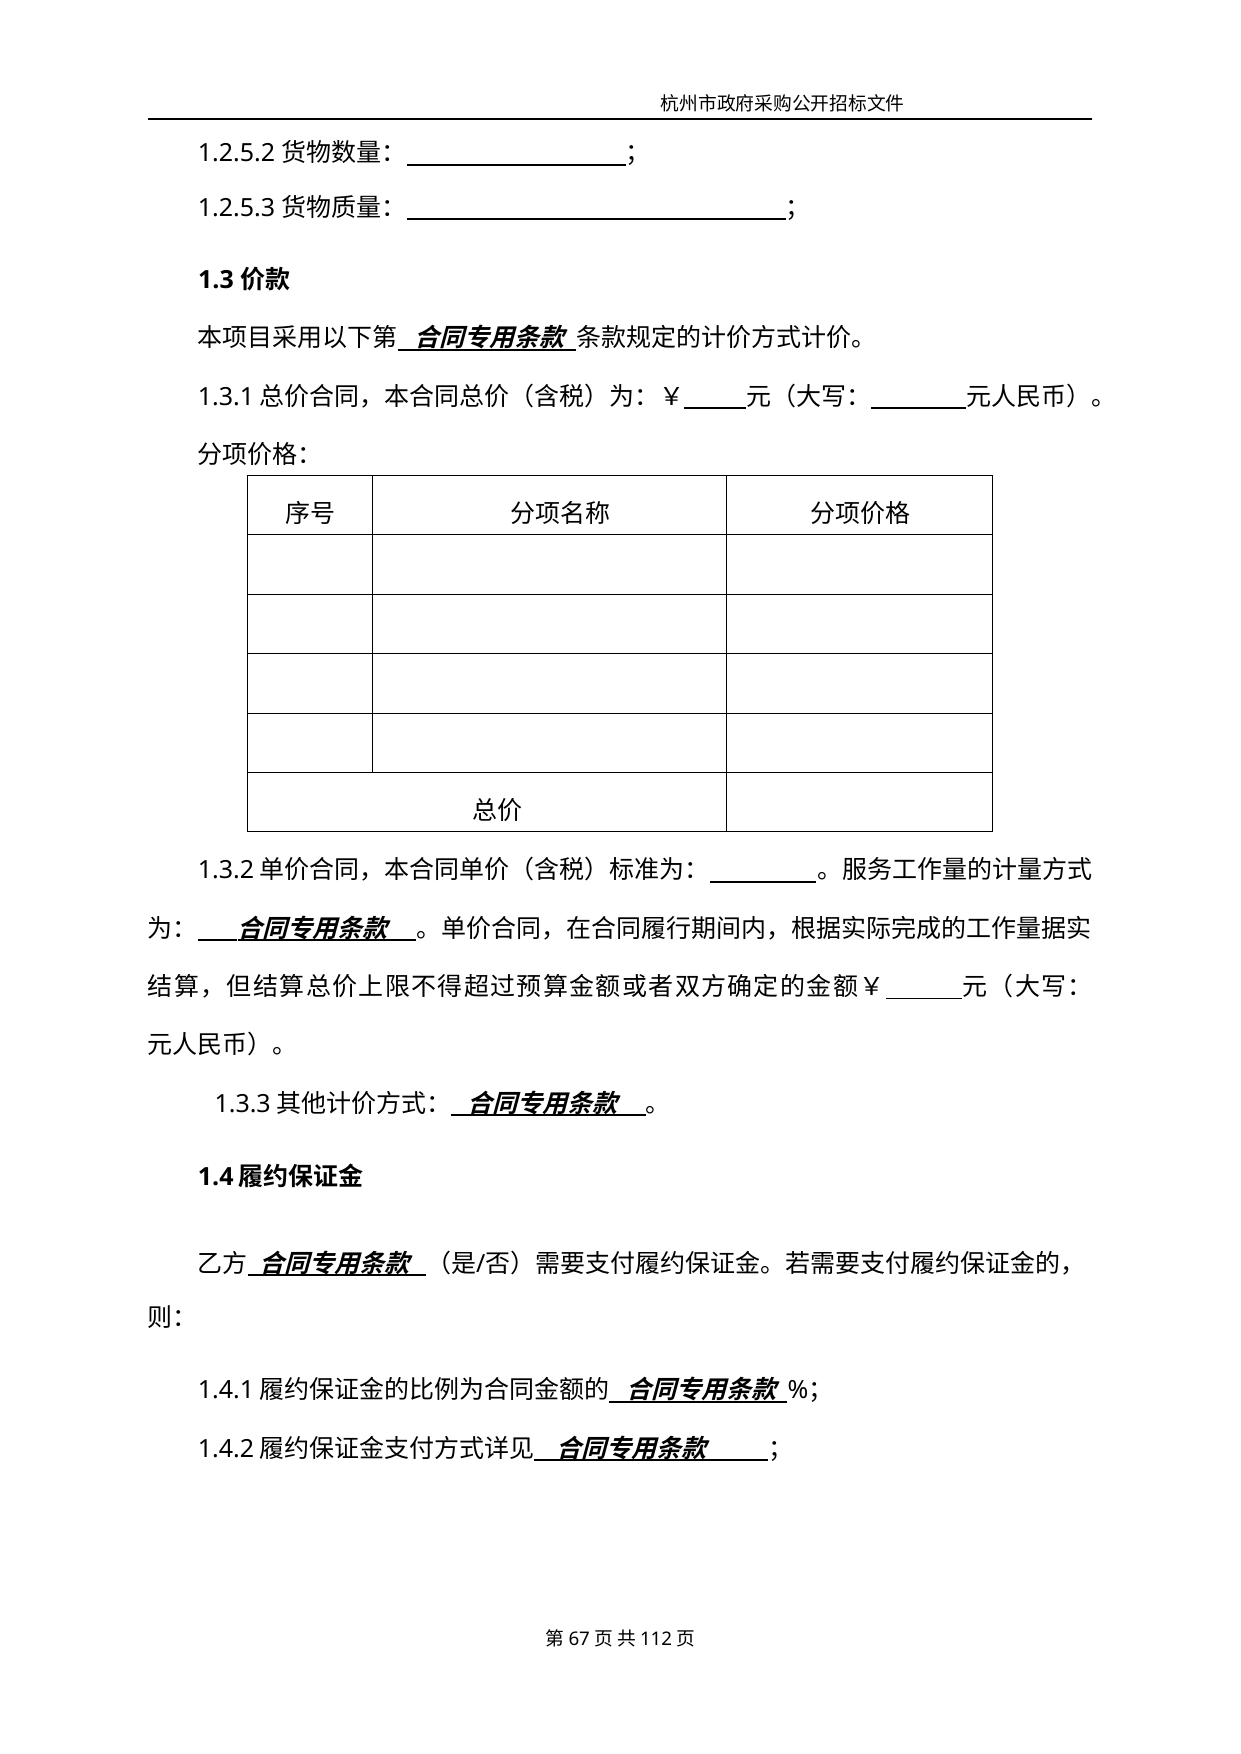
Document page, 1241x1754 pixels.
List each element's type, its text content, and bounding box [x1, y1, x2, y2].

table_cell [373, 595, 726, 653]
text 1.2.5.3 货物质量： ； [148, 187, 1092, 223]
text 1.3.2单价合同，本合同单价（含税）标准为： 。服务工作量的计量方式为： 合同专用条款 。单价合同，在合同履行期间内，根据实际完成的工作量据实结算，但结算总价上限不得超过预算金额或者双方确定的金额￥ 元（大写： 元人民币）。 [148, 832, 1092, 1066]
text 乙方 合同专用条款 （是/否）需要支付履约保证金。若需要支付履约保证金的，则： [148, 1243, 1092, 1334]
table_cell [248, 654, 372, 712]
table_cell [248, 595, 372, 653]
table_cell [727, 714, 992, 772]
table_cell [727, 535, 992, 594]
table_cell [727, 595, 992, 653]
table_cell [248, 535, 372, 594]
table_header 序号 [248, 476, 372, 534]
text 1.3 价款 [148, 242, 1092, 300]
table_header 分项名称 [373, 476, 726, 534]
text 1.4.2履约保证金支付方式详见 合同专用条款 ； [148, 1411, 1092, 1469]
table_cell 总价 [248, 773, 726, 831]
table_cell [373, 714, 726, 772]
table_cell [373, 535, 726, 594]
table_cell [727, 654, 992, 712]
text 1.3.1总价合同，本合同总价（含税）为：￥ 元（大写： 元人民币）。 [148, 358, 1092, 417]
table_header 分项价格 [727, 476, 992, 534]
text 1.3.3其他计价方式： 合同专用条款 。 [148, 1066, 1092, 1124]
text 本项目采用以下第 合同专用条款 条款规定的计价方式计价。 [148, 300, 1092, 358]
text 分项价格： [148, 417, 1092, 475]
table_cell [248, 714, 372, 772]
text 1.4.1履约保证金的比例为合同金额的 合同专用条款 %； [148, 1352, 1092, 1411]
text 1.2.5.2 货物数量： ； [148, 133, 1092, 169]
table_cell [727, 773, 992, 831]
text 1.4履约保证金 [148, 1157, 1092, 1193]
table_cell [373, 654, 726, 712]
